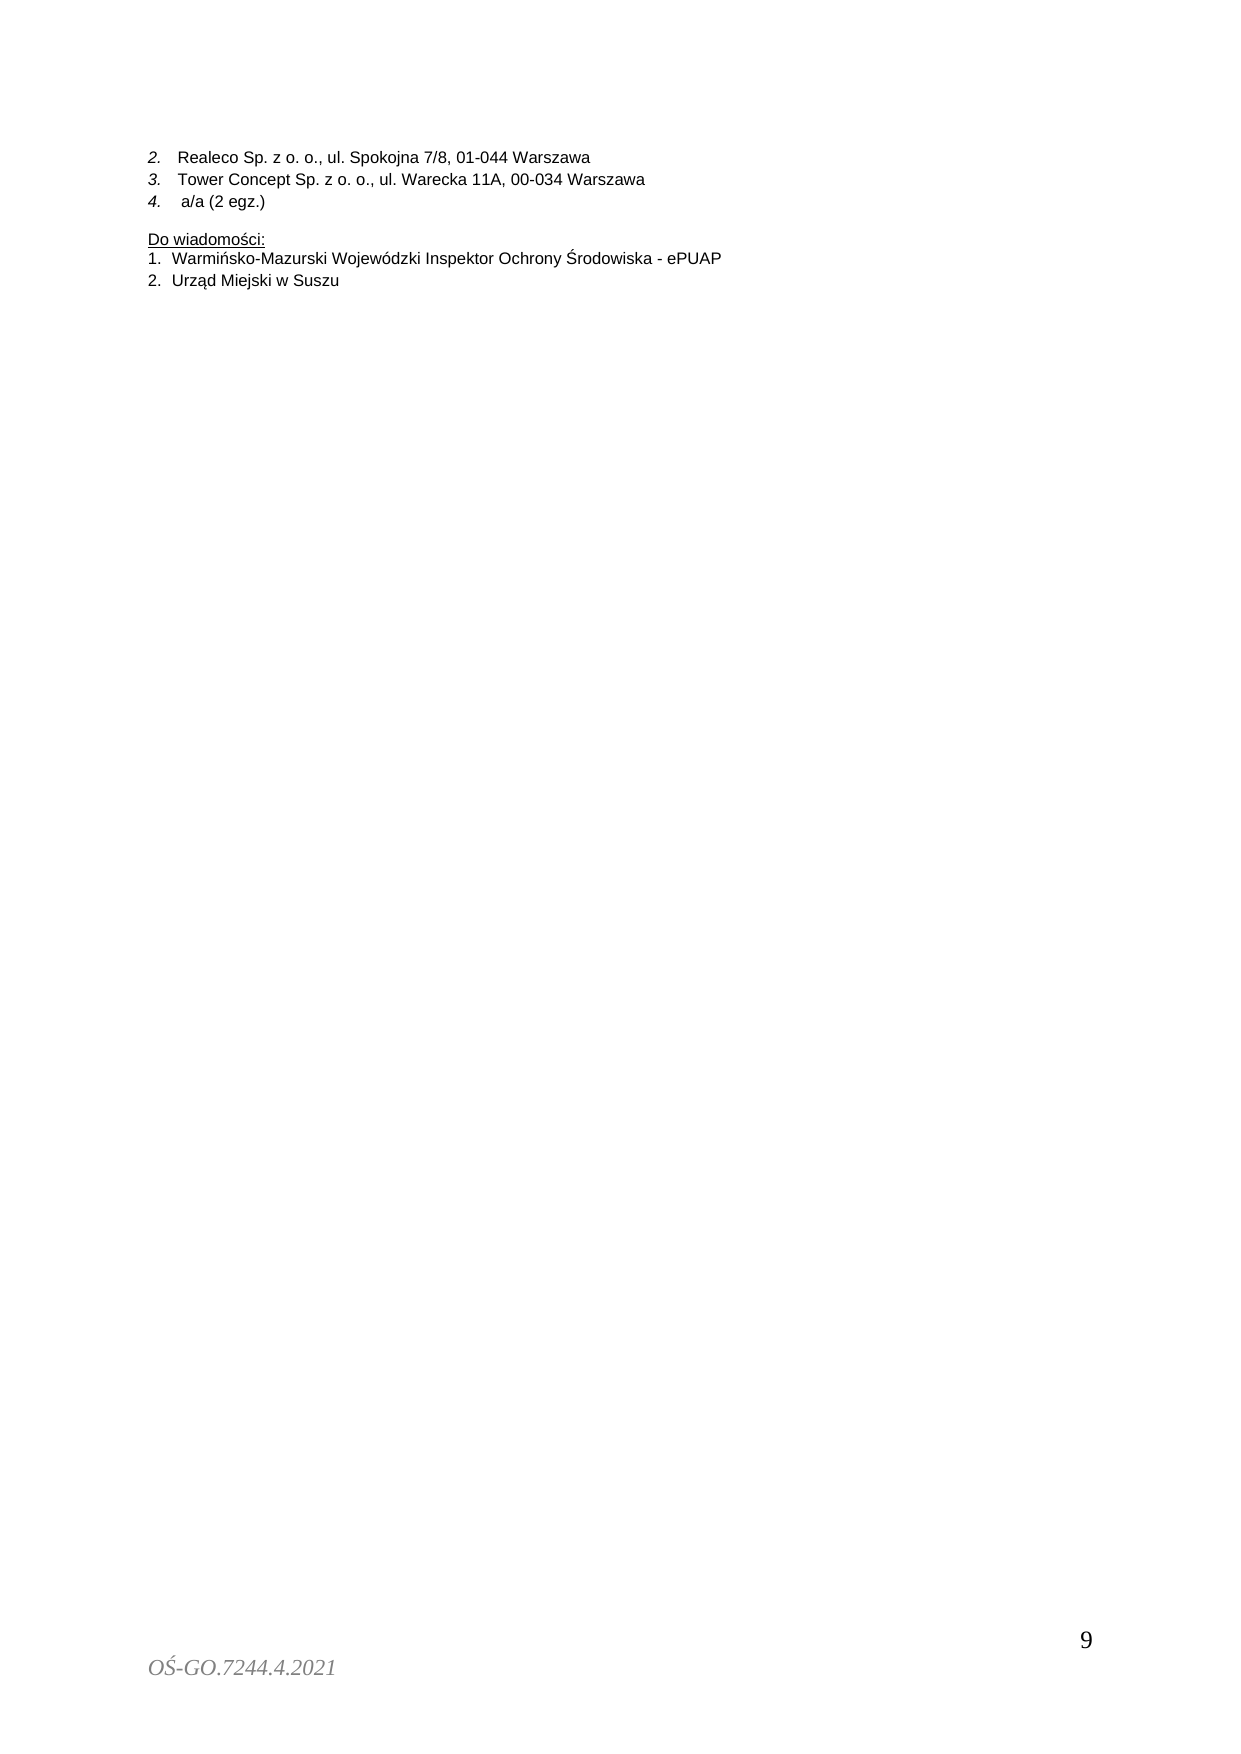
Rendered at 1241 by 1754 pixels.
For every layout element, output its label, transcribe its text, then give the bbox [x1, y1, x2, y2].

text Do wiadomości: [148, 230, 1093, 249]
list Tower Concept Sp. z o. o., ul. Warecka 11A, 00-034 Warszawa [148, 169, 1093, 189]
list Urząd Miejski w Suszu [148, 271, 1093, 290]
list Warmińsko-Mazurski Wojewódzki Inspektor Ochrony Środowiska - ePUAP [148, 249, 1093, 268]
list a/a (2 egz.) [148, 192, 1093, 211]
list Realeco Sp. z o. o., ul. Spokojna 7/8, 01-044 Warszawa [148, 148, 1093, 167]
